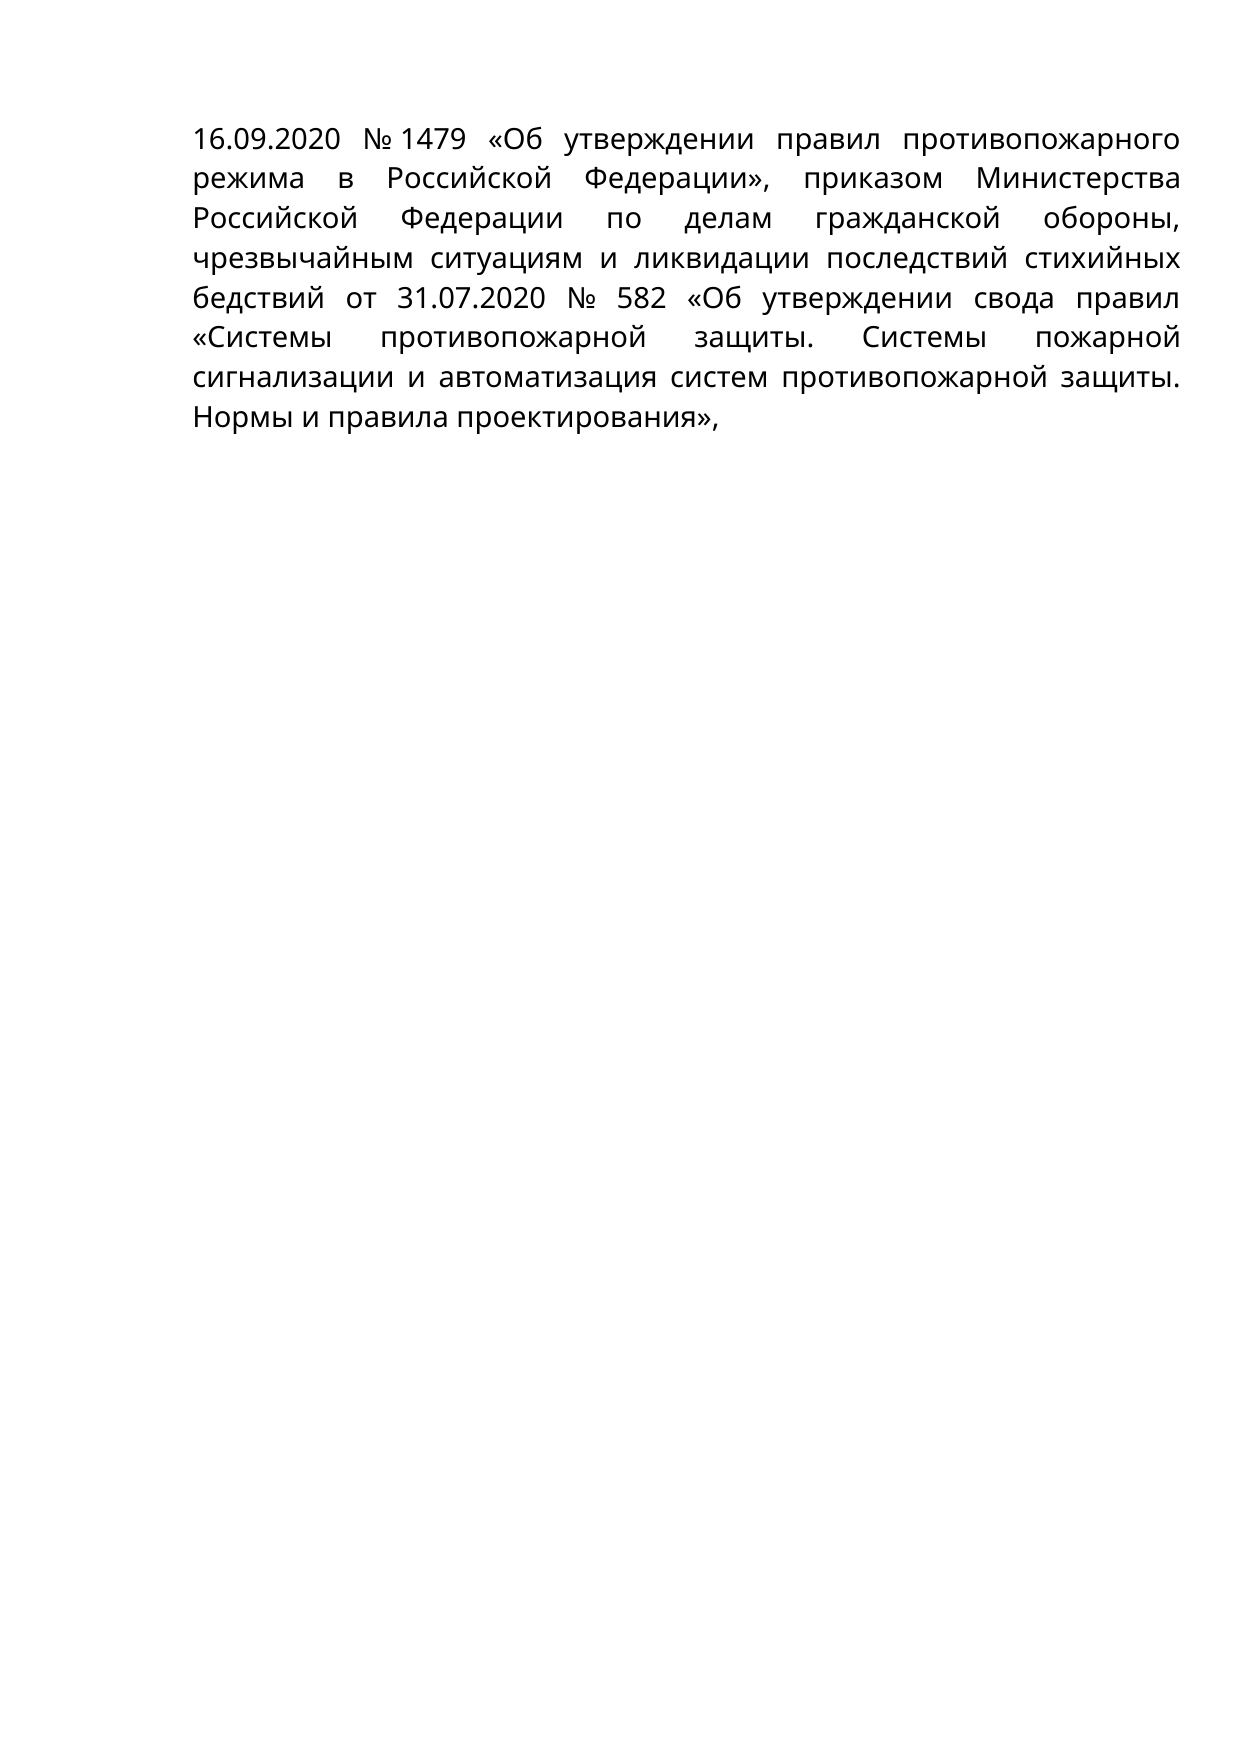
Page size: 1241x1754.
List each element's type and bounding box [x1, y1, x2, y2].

text [192, 158, 1181, 436]
